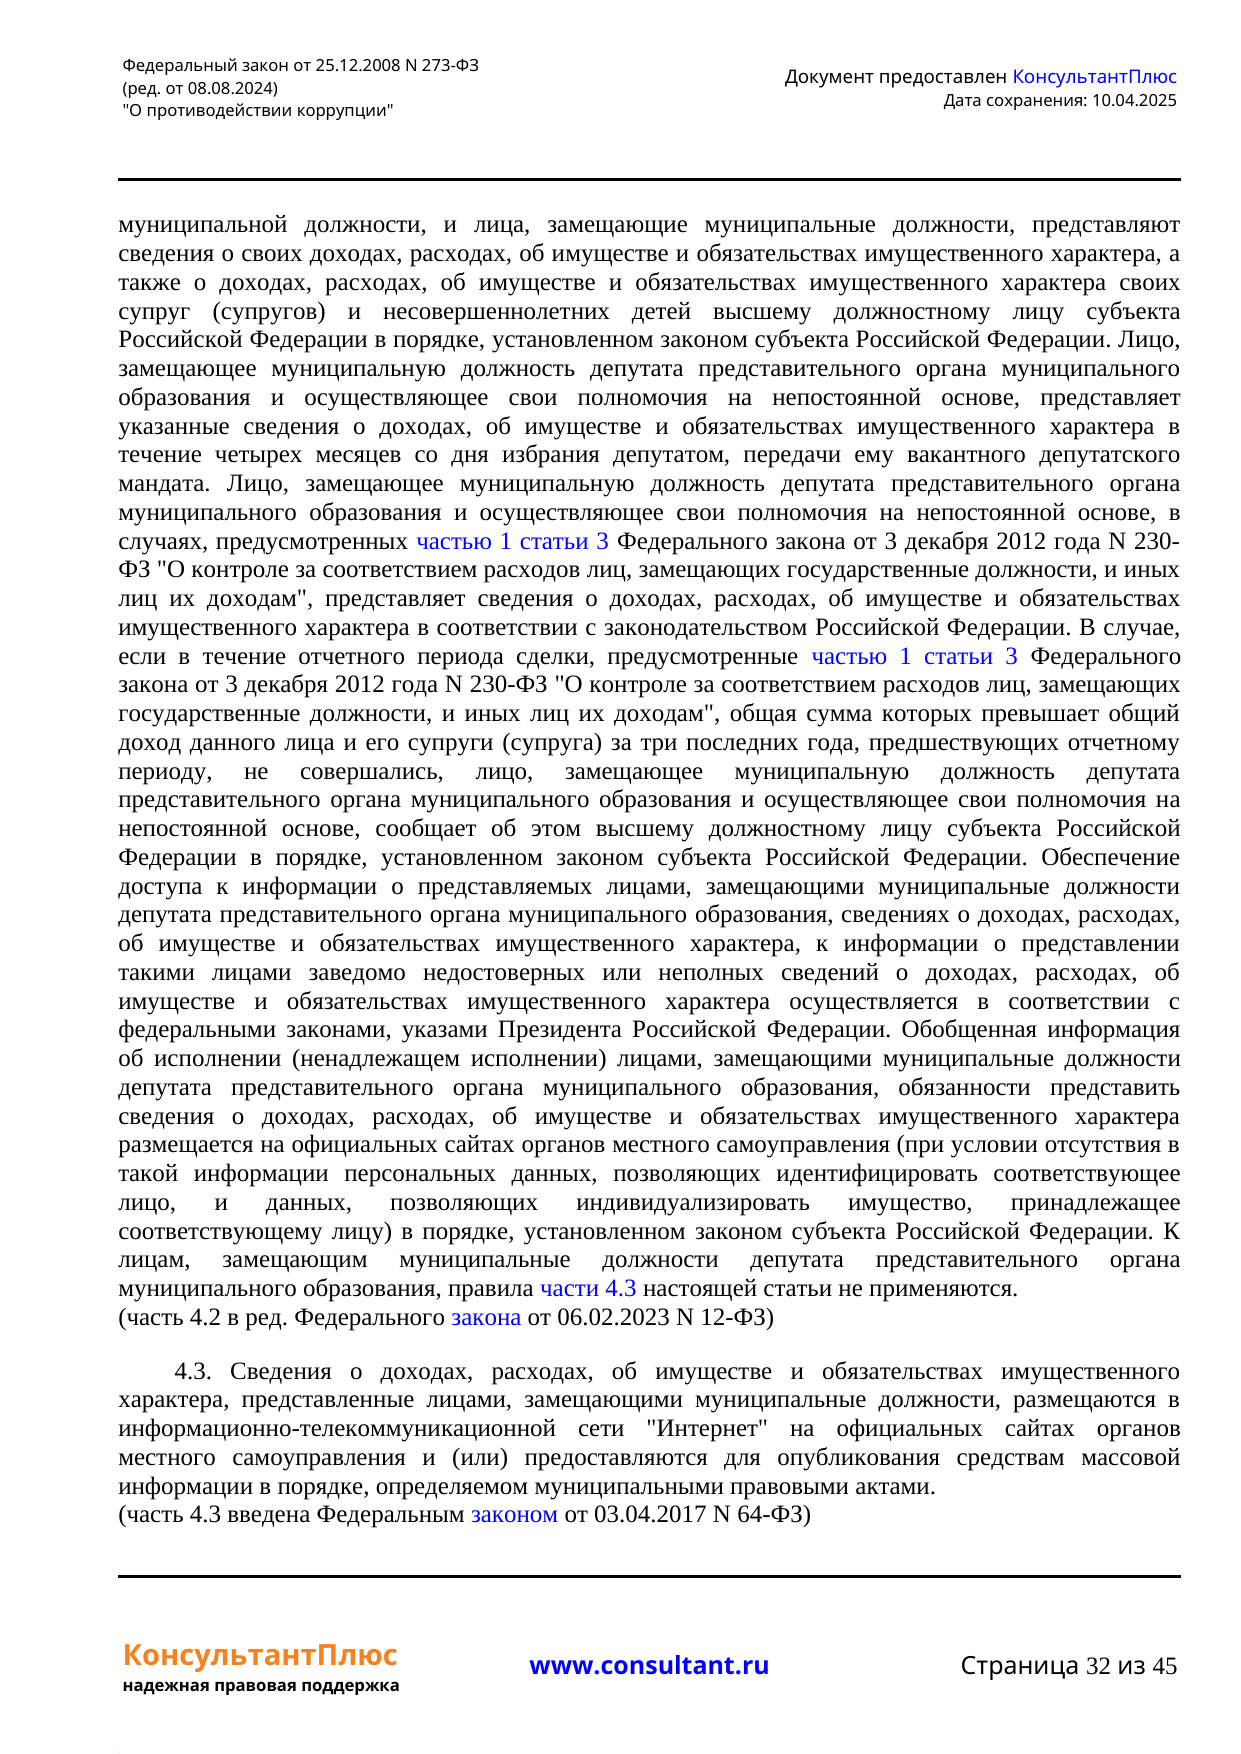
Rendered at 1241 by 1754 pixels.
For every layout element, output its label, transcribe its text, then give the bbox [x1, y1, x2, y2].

text 4.3. Сведения о доходах, расходах, об имуществе и обязательствах имущественного характера, представленные лицами, замещающими муниципальные должности, размещаются в информационно-телекоммуникационной сети "Интернет" на официальных сайтах органов местного самоуправления и (или) предоставляются для опубликования средствам массовой информации в порядке, определяемом муниципальными правовыми актами. [118, 1356, 1181, 1499]
text (часть 4.2 в ред. Федерального закона от 06.02.2023 N 12-ФЗ) [118, 1302, 1181, 1331]
text (часть 4.3 введена Федеральным законом от 03.04.2017 N 64-ФЗ) [118, 1499, 1181, 1528]
